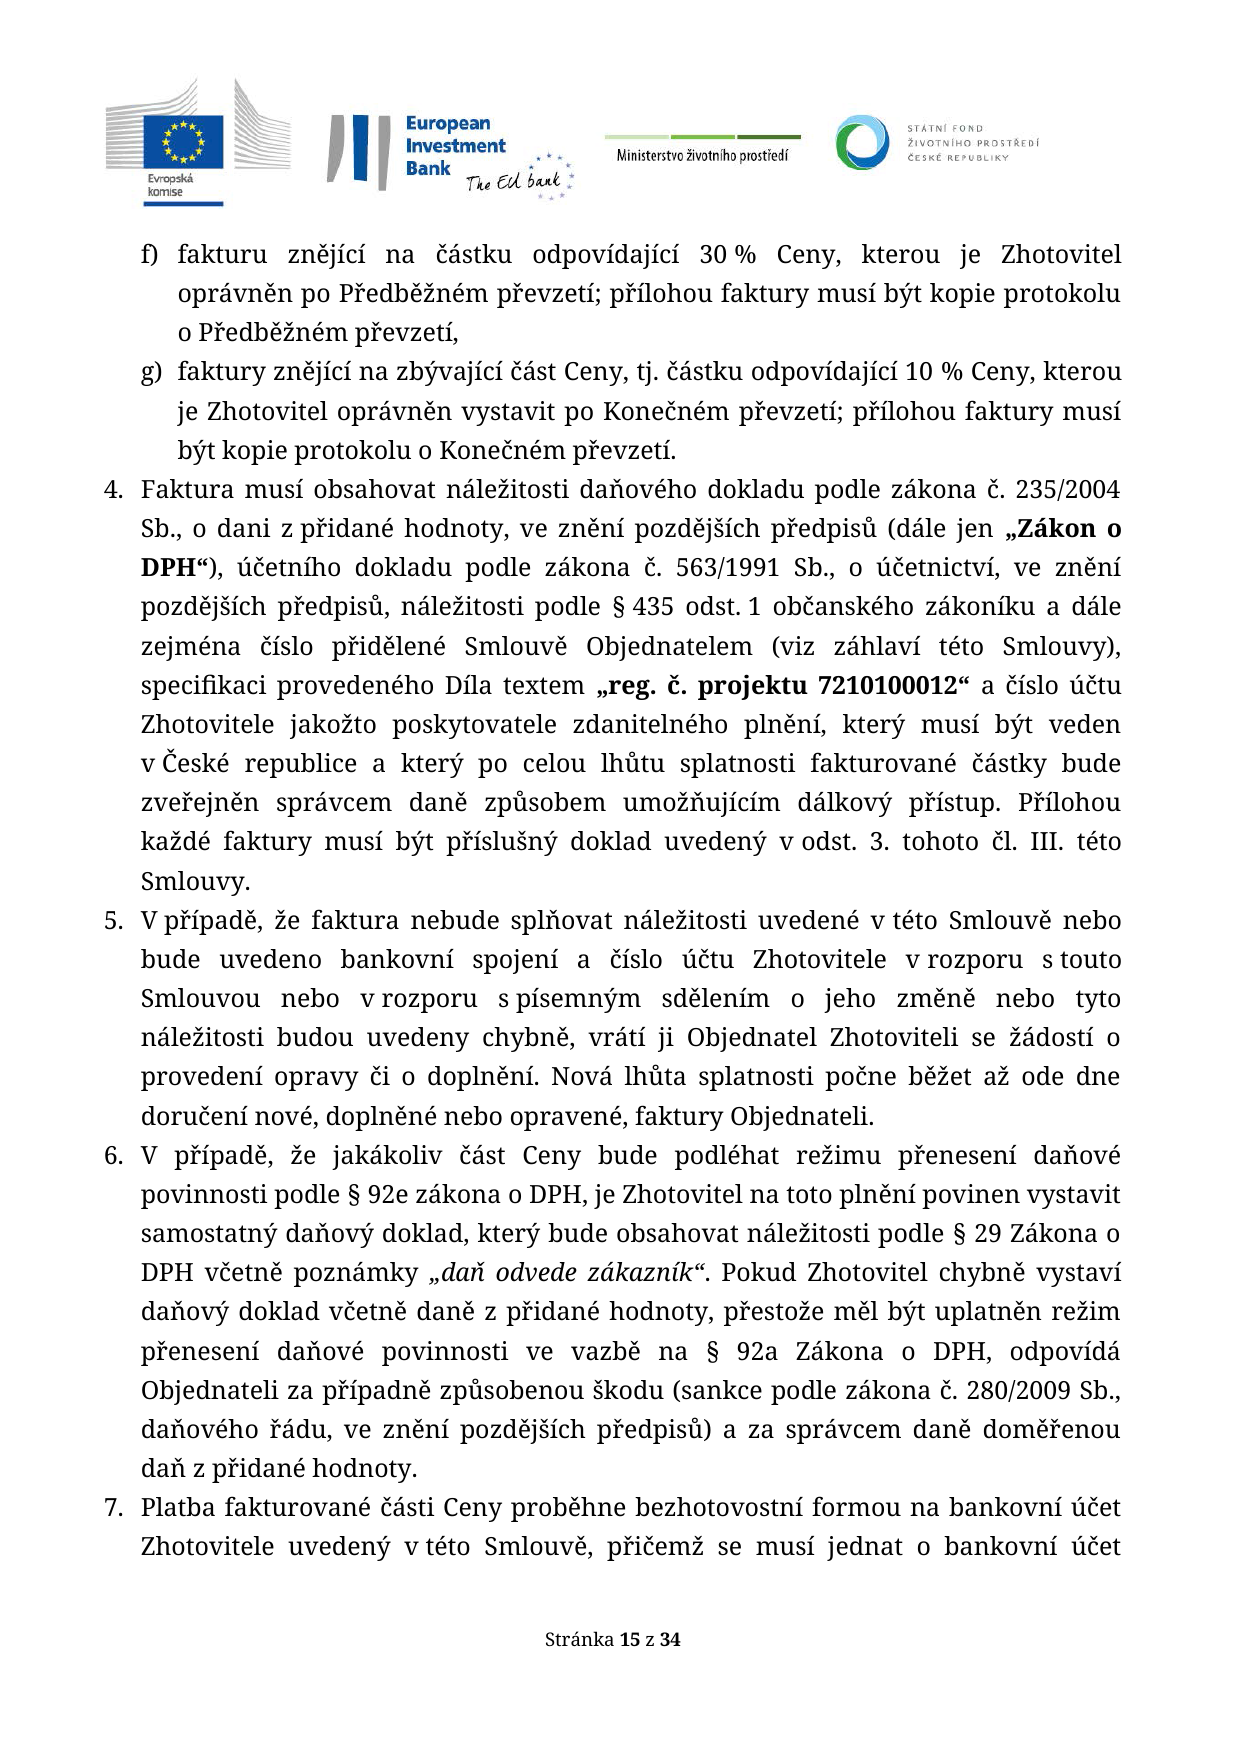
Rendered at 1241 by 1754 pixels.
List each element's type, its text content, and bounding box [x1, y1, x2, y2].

list Faktura musí obsahovat náležitosti daňového dokladu podle zákona č. 235/2004 Sb., o dani z přidané hodnoty, ve znění pozdějších předpisů (dále jen „Zákon o DPH“), účetního dokladu podle zákona č. 563/1991 Sb., o účetnictví, ve znění pozdějších předpisů, náležitosti podle § 435 odst. 1 občanského zákoníku a dále zejména číslo přidělené Smlouvě Objednatelem (viz záhlaví této Smlouvy), specifikaci provedeného Díla textem „reg. č. projektu 7210100012“ a číslo účtu Zhotovitele jakožto poskytovatele zdanitelného plnění, který musí být veden v České republice a který po celou lhůtu splatnosti fakturované částky bude zveřejněn správcem daně způsobem umožňujícím dálkový přístup. Přílohou každé faktury musí být příslušný doklad uvedený v odst. 3. tohoto čl. III. této Smlouvy. [103, 471, 1122, 897]
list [103, 1490, 1122, 1563]
list faktury znějící na zbývající část Ceny, tj. částku odpovídající 10 % Ceny, kterou je Zhotovitel oprávněn vystavit po Konečném převzetí; přílohou faktury musí být kopie protokolu o Konečném převzetí. [141, 354, 1122, 466]
list fakturu znějící na částku odpovídající 30 % Ceny, kterou je Zhotovitel oprávněn po Předběžném převzetí; přílohou faktury musí být kopie protokolu o Předběžném převzetí, [141, 236, 1122, 349]
list V případě, že faktura nebude splňovat náležitosti uvedené v této Smlouvě nebo bude uvedeno bankovní spojení a číslo účtu Zhotovitele v rozporu s touto Smlouvou nebo v rozporu s písemným sdělením o jeho změně nebo tyto náležitosti budou uvedeny chybně, vrátí ji Objednatel Zhotoviteli se žádostí o provedení opravy či o doplnění. Nová lhůta splatnosti počne běžet až ode dne doručení nové, doplněné nebo opravené, faktury Objednateli. [103, 902, 1122, 1132]
list V případě, že jakákoliv část Ceny bude podléhat režimu přenesení daňové povinnosti podle § 92e zákona o DPH, je Zhotovitel na toto plnění povinen vystavit samostatný daňový doklad, který bude obsahovat náležitosti podle § 29 Zákona o DPH včetně poznámky „daň odvede zákazník“. Pokud Zhotovitel chybně vystaví daňový doklad včetně daně z přidané hodnoty, přestože měl být uplatněn režim přenesení daňové povinnosti ve vazbě na § 92a Zákona o DPH, odpovídá Objednateli za případně způsobenou škodu (sankce podle zákona č. 280/2009 Sb., daňového řádu, ve znění pozdějších předpisů) a za správcem daně doměřenou daň z přidané hodnoty. [103, 1137, 1122, 1485]
